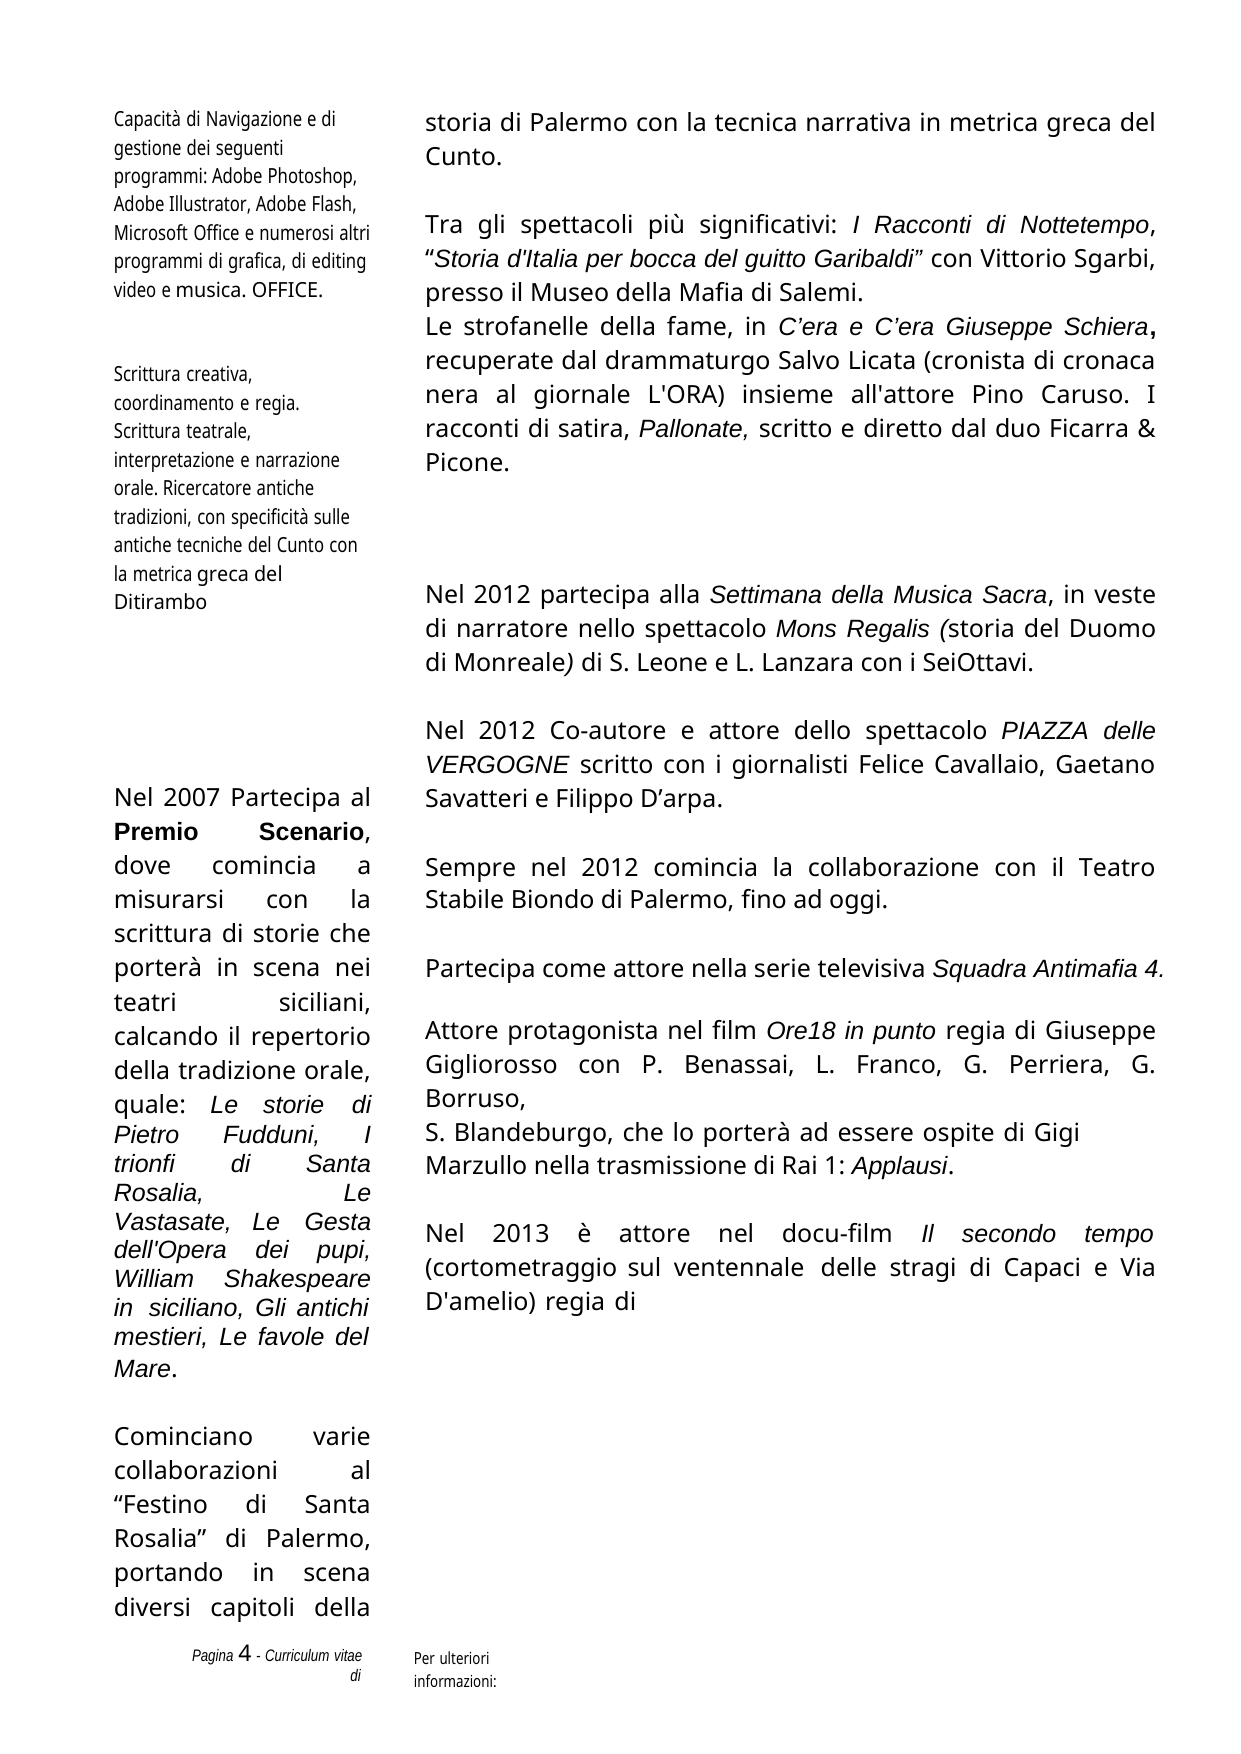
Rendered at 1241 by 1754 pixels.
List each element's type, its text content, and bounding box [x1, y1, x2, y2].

text Le strofanelle della fame, in C’era e C’era Giuseppe Schiera, recuperate dal drammaturgo Salvo Licata (cronista di cronaca nera al giornale L'ORA) insieme all'attore Pino Caruso. I racconti di satira, Pallonate, scritto e diretto dal duo Ficarra & Picone. [425, 308, 1156, 479]
text S. Blandeburgo, che lo porterà ad essere ospite di Gigi Marzullo nella trasmissione di Rai 1: Applausi. [425, 1115, 1157, 1182]
text Attore protagonista nel film Ore18 in punto regia di Giuseppe Gigliorosso con P. Benassai, L. Franco, G. Perriera, G. Borruso, [425, 1013, 1156, 1115]
text Cominciano varie collaborazioni al “Festino di Santa Rosalia” di Palermo, portando in scena diversi capitoli della storia di Palermo con la tecnica narrativa in metrica greca del Cunto. [114, 1419, 371, 1623]
text Cominciano varie collaborazioni al “Festino di Santa Rosalia” di Palermo, portando in scena diversi capitoli della storia di Palermo con la tecnica narrativa in metrica greca del Cunto. [425, 104, 1156, 172]
text Sempre nel 2012 comincia la collaborazione con il Teatro Stabile Biondo di Palermo, fino ad oggi. [425, 849, 1156, 916]
text Nel 2007 Partecipa al Premio Scenario, dove comincia a misurarsi con la scrittura di storie che porterà in scena nei teatri siciliani, calcando il repertorio della tradizione orale, quale: Le storie di Pietro Fudduni, I trionfi di Santa Rosalia, Le Vastasate, Le Gesta dell'Opera dei pupi, William Shakespeare in siciliano, Gli antichi mestieri, Le favole del Mare. [114, 780, 371, 1384]
text Capacità di Navigazione e di gestione dei seguenti programmi: Adobe Photoshop, Adobe Illustrator, Adobe Flash, Microsoft Office e numerosi altri programmi di grafica, di editing video e musica. OFFICE. [114, 104, 372, 303]
text Nel 2013 è attore nel docu-film Il secondo tempo (cortometraggio sul ventennale delle stragi di Capaci e Via D'amelio) regia di [425, 1216, 1156, 1318]
text Tra gli spettacoli più significativi: I Racconti di Nottetempo, “Storia d'Italia per bocca del guitto Garibaldi” con Vittorio Sgarbi, presso il Museo della Mafia di Salemi. [425, 206, 1156, 308]
text Nel 2012 partecipa alla Settimana della Musica Sacra, in veste di narratore nello spettacolo Mons Regalis (storia del Duomo di Monreale) di S. Leone e L. Lanzara con i SeiOttavi. [425, 577, 1156, 679]
text Scrittura creativa, coordinamento e regia. Scrittura teatrale, interpretazione e narrazione orale. Ricercatore antiche tradizioni, con specificità sulle antiche tecniche del Cunto con la metrica greca del Ditirambo [114, 359, 372, 616]
text Partecipa come attore nella serie televisiva Squadra Antimafia 4. [425, 950, 1169, 984]
text Nel 2012 Co-autore e attore dello spettacolo PIAZZA delle VERGOGNE scritto con i giornalisti Felice Cavallaio, Gaetano Savatteri e Filippo D’arpa. [425, 713, 1156, 815]
